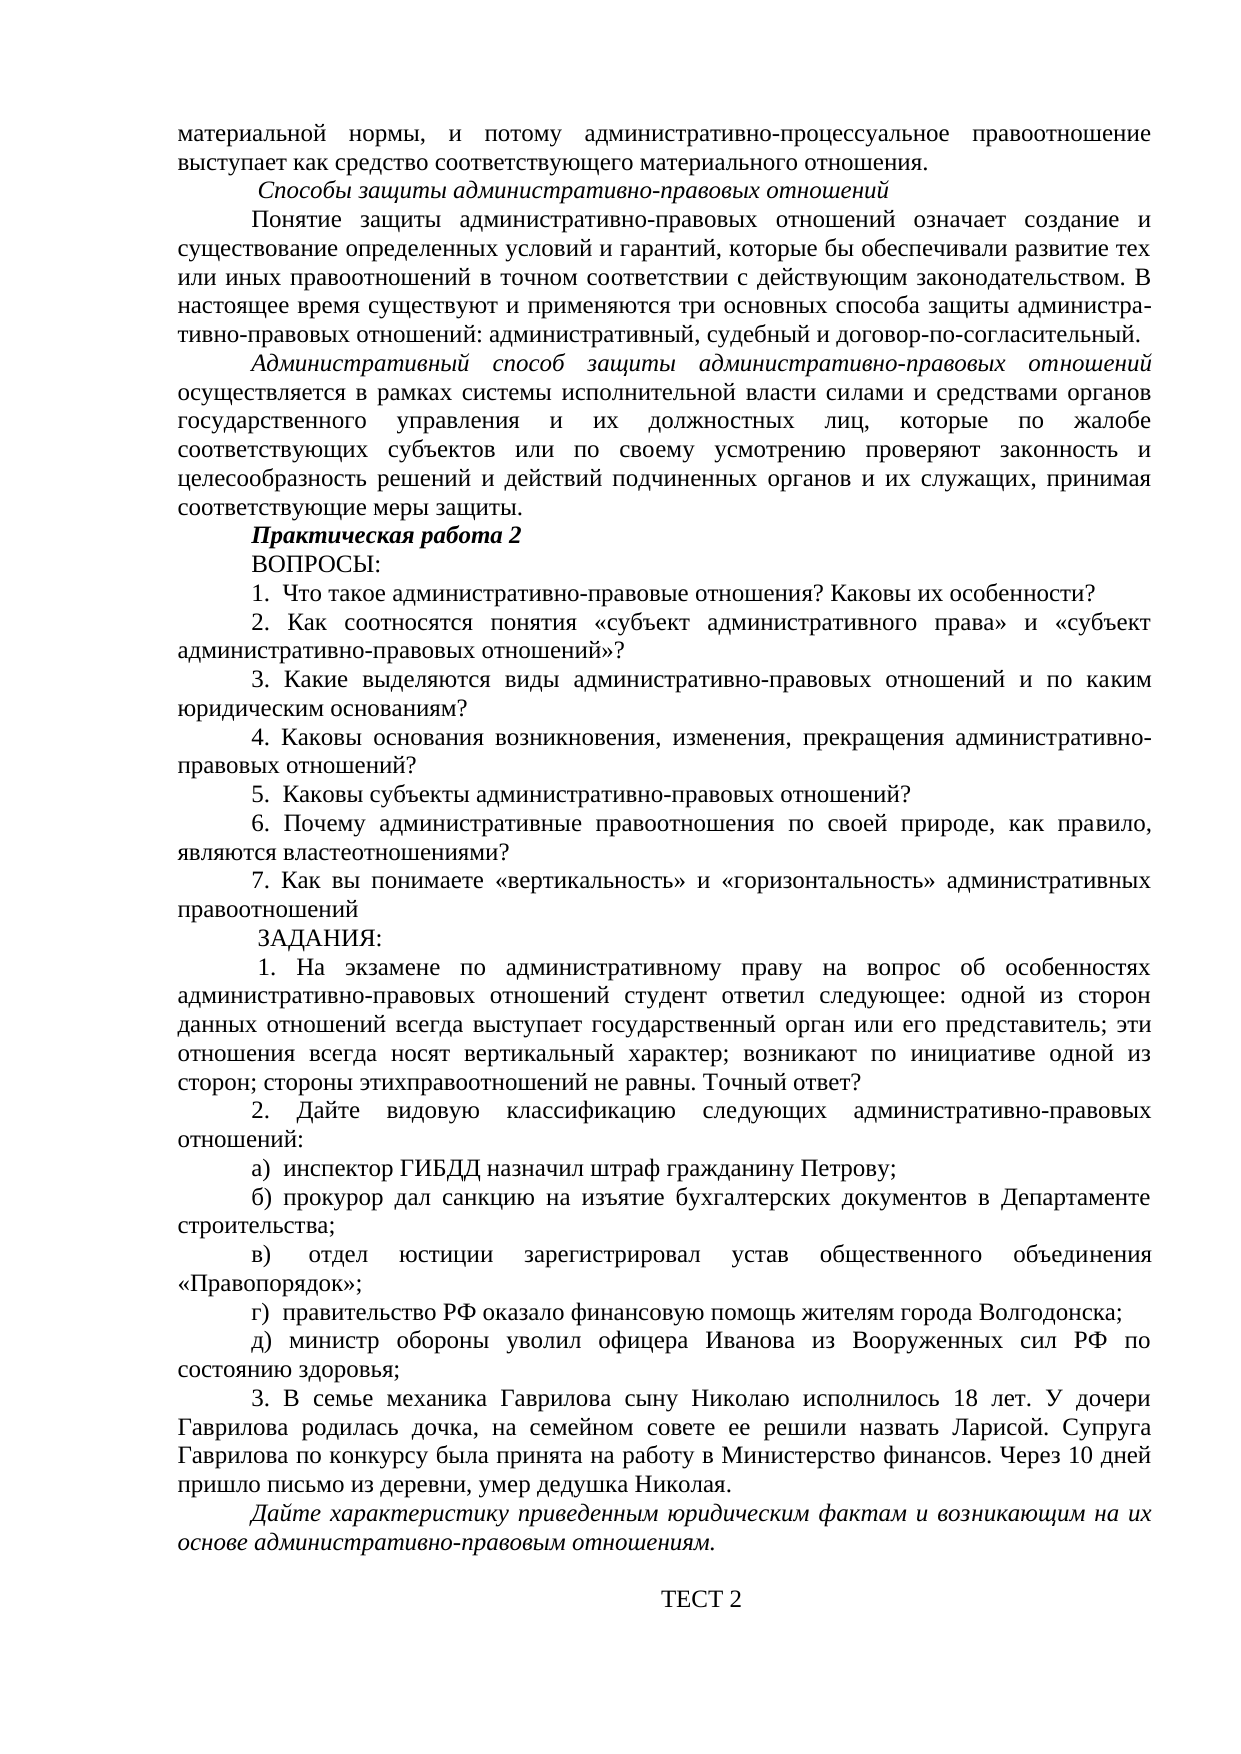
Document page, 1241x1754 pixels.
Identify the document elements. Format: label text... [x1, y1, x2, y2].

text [177, 118, 1152, 176]
text 2. Как соотносятся понятия «субъект административного права» и «субъект административно-правовых отношений»? [177, 607, 1152, 664]
text 1. На экзамене по административному праву на вопрос об особенностях административно-правовых отношений студент ответил следующее: одной из сторон данных отношений всегда выступает государственный орган или его представитель; эти отношения всегда носят вертикальный характер; возникают по инициативе одной из сторон; стороны этихправоотношений не равны. Точный ответ? [177, 952, 1152, 1096]
subtitle Практическая работа 2 [177, 521, 1152, 549]
text 2. Дайте видовую классификацию следующих административно-правовых отношений: [177, 1096, 1152, 1153]
text б) прокурор дал санкцию на изъятие бухгалтерских документов в Департаменте строительства; [177, 1182, 1152, 1239]
text 4. Каковы основания возникновения, изменения, прекращения административно-правовых отношений? [177, 722, 1152, 779]
text ЗАДАНИЯ: [177, 923, 1152, 952]
text 6. Почему административные правоотношения по своей природе, как правило, являются властеотношениями? [177, 808, 1152, 866]
text 3. В семье механика Гаврилова сыну Николаю исполнилось 18 лет. У дочери Гаврилова родилась дочка, на семейном совете ее решили назвать Ларисой. Супруга Гаврилова по конкурсу была принята на работу в Министерство финансов. Через 10 дней пришло письмо из деревни, умер дедушка Николая. [177, 1383, 1152, 1498]
text г) правительство РФ оказало финансовую помощь жителям города Волгодонска; [177, 1297, 1152, 1326]
text 1. Что такое административно-правовые отношения? Каковы их особенности? [177, 578, 1152, 607]
text ВОПРОСЫ: [177, 549, 1152, 578]
text Понятие защиты административно-правовых отношений означает создание и существование определенных условий и гарантий, которые бы обеспечивали развитие тех или иных правоотношений в точном соответствии с действующим законодательством. В настоящее время существуют и применяются три основных способа защиты административно-правовых отношений: административный, судебный и договор-по-согласительный. [177, 204, 1152, 348]
text в) отдел юстиции зарегистрировал устав общественного объединения «Правопорядок»; [177, 1239, 1152, 1297]
text ТЕСТ 2 [177, 1584, 1152, 1613]
text д) министр обороны уволил офицера Иванова из Вооруженных сил РФ по состоянию здоровья; [177, 1326, 1152, 1383]
text Способы защиты административно-правовых отношений [177, 176, 1152, 204]
text Административный способ защиты административно-правовых отношений осуществляется в рамках системы исполнительной власти силами и средствами органов государственного управления и их должностных лиц, которые по жалобе соответствующих субъектов или по своему усмотрению проверяют законность и целесообразность решений и действий подчиненных органов и их служащих, принимая соответствующие меры защиты. [177, 348, 1152, 521]
text 5. Каковы субъекты административно-правовых отношений? [177, 779, 1152, 808]
text а) инспектор ГИБДД назначил штраф гражданину Петрову; [177, 1153, 1152, 1182]
text 3. Какие выделяются виды административно-правовых отношений и по каким юридическим основаниям? [177, 664, 1152, 722]
text Дайте характеристику приведенным юридическим фактам и возникающим на их основе административно-правовым отношениям. [177, 1498, 1152, 1556]
text 7. Как вы понимаете «вертикальность» и «горизонтальность» административных правоотношений [177, 866, 1152, 923]
